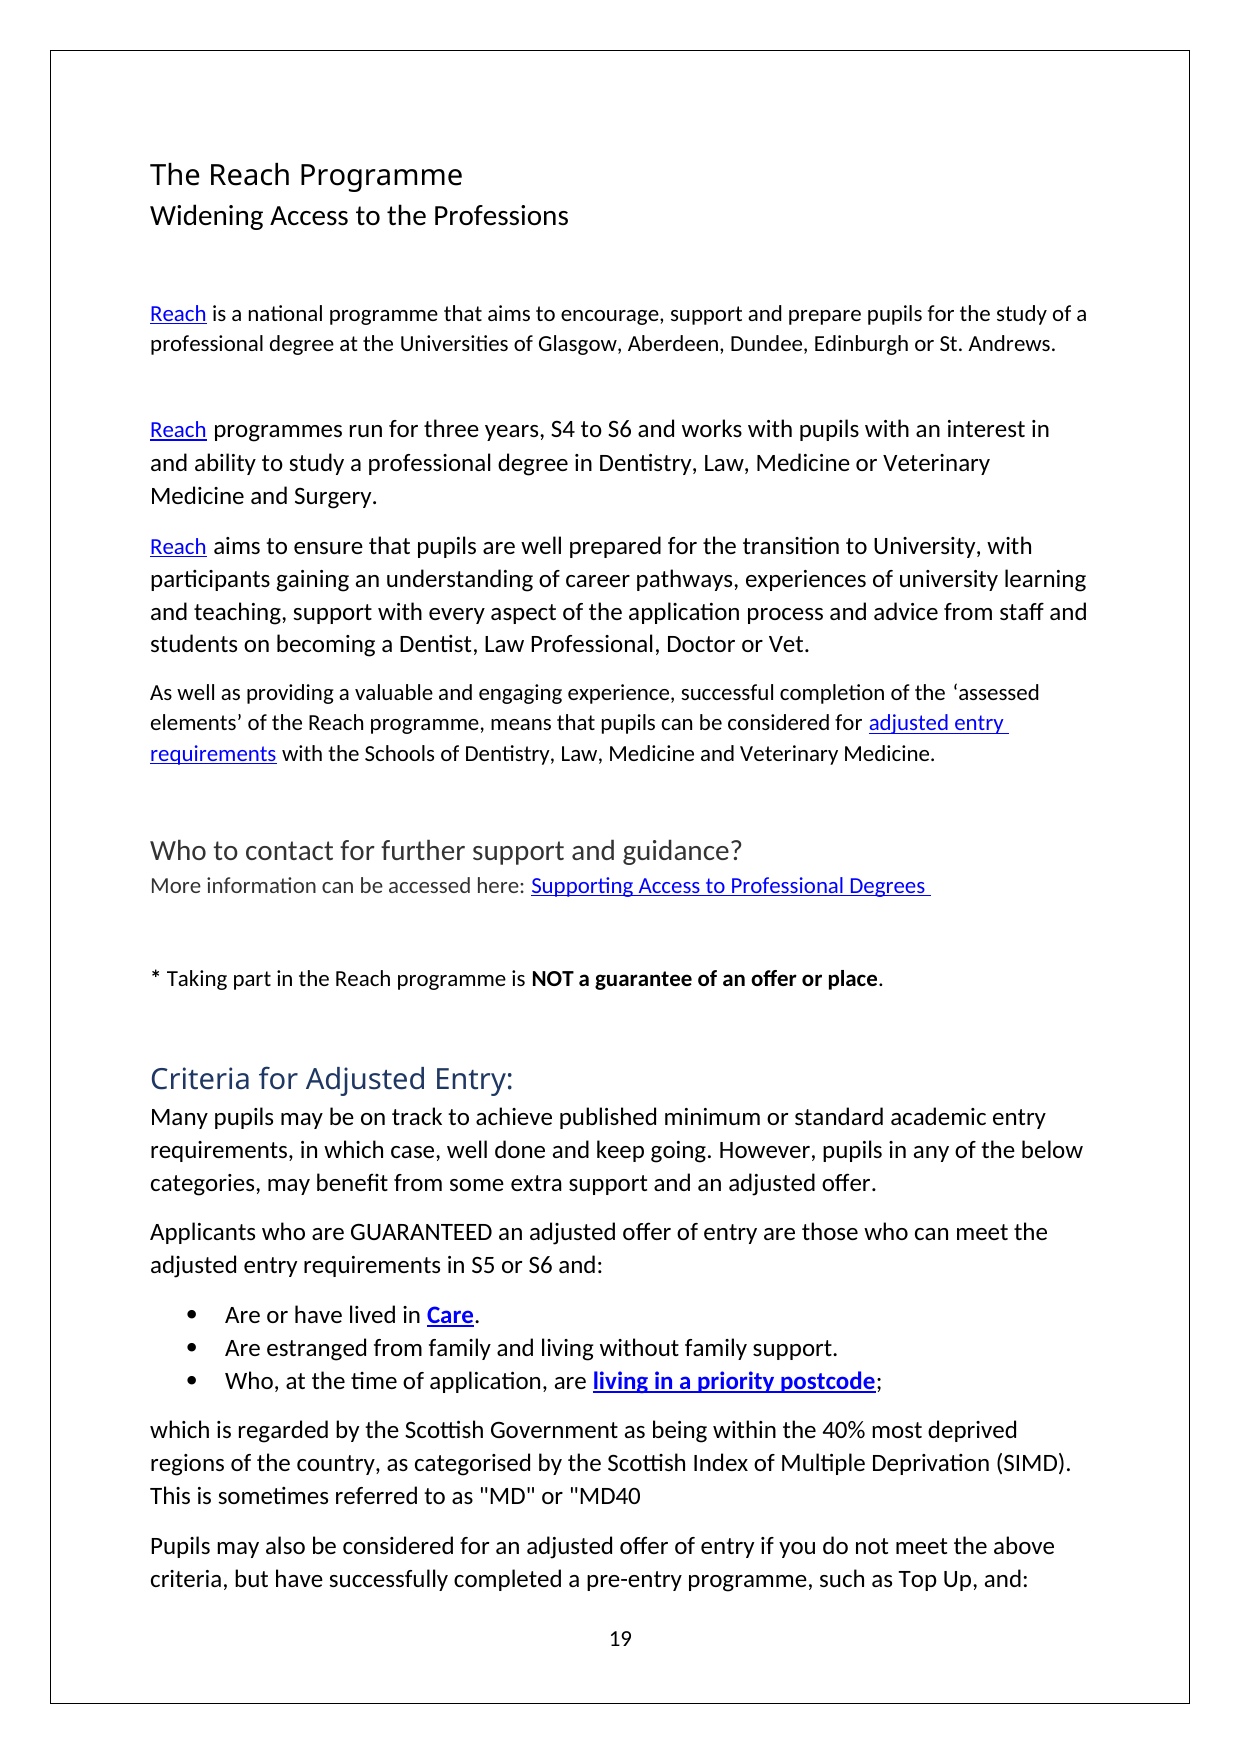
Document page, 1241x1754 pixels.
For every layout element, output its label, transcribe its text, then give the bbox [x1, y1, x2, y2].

text Pupils may also be considered for an adjusted offer of entry if you do not meet the above criteria, but have successfully completed a pre-entry programme, such as Top Up, and: [150, 1530, 1090, 1593]
text * Taking part in the Reach programme is NOT a guarantee of an offer or place. [150, 964, 1090, 993]
text Applicants who are GUARANTEED an adjusted offer of entry are those who can meet the adjusted entry requirements in S5 or S6 and: [150, 1217, 1090, 1280]
list Are or have lived in Care. [187, 1299, 1090, 1329]
text As well as providing a valuable and engaging experience, successful completion of the ‘assessed elements’ of the Reach programme, means that pupils can be considered for adjusted entry requirements with the Schools of Dentistry, Law, Medicine and Veterinary Medicine. [150, 678, 1090, 767]
list Are estranged from family and living without family support. [187, 1332, 1090, 1362]
subtitle The Reach Programme [150, 154, 1090, 194]
subtitle Who to contact for further support and guidance? [150, 832, 1090, 868]
text which is regarded by the Scottish Government as being within the 40% most deprived regions of the country, as categorised by the Scottish Index of Multiple Deprivation (SIMD). This is sometimes referred to as "MD" or "MD40 [150, 1414, 1090, 1511]
list Who, at the time of application, are living in a priority postcode; [187, 1365, 1090, 1395]
text Widening Access to the Professions [150, 197, 1090, 233]
text Reach is a national programme that aims to encourage, support and prepare pupils for the study of a professional degree at the Universities of Glasgow, Aberdeen, Dundee, Edinburgh or St. Andrews. [150, 299, 1090, 357]
text Reach programmes run for three years, S4 to S6 and works with pupils with an interest in and ability to study a professional degree in Dentistry, Law, Medicine or Veterinary Medicine and Surgery. [150, 376, 1090, 511]
text Reach aims to ensure that pupils are well prepared for the transition to University, with participants gaining an understanding of career pathways, experiences of university learning and teaching, support with every aspect of the application process and advice from staff and students on becoming a Dentist, Law Professional, Doctor or Vet. [150, 530, 1090, 659]
subtitle Criteria for Adjusted Entry: [150, 1058, 1090, 1098]
text Many pupils may be on track to achieve published minimum or standard academic entry requirements, in which case, well done and keep going. However, pupils in any of the below categories, may benefit from some extra support and an adjusted offer. [150, 1101, 1090, 1197]
text More information can be accessed here: Supporting Access to Professional Degrees [150, 871, 1090, 899]
